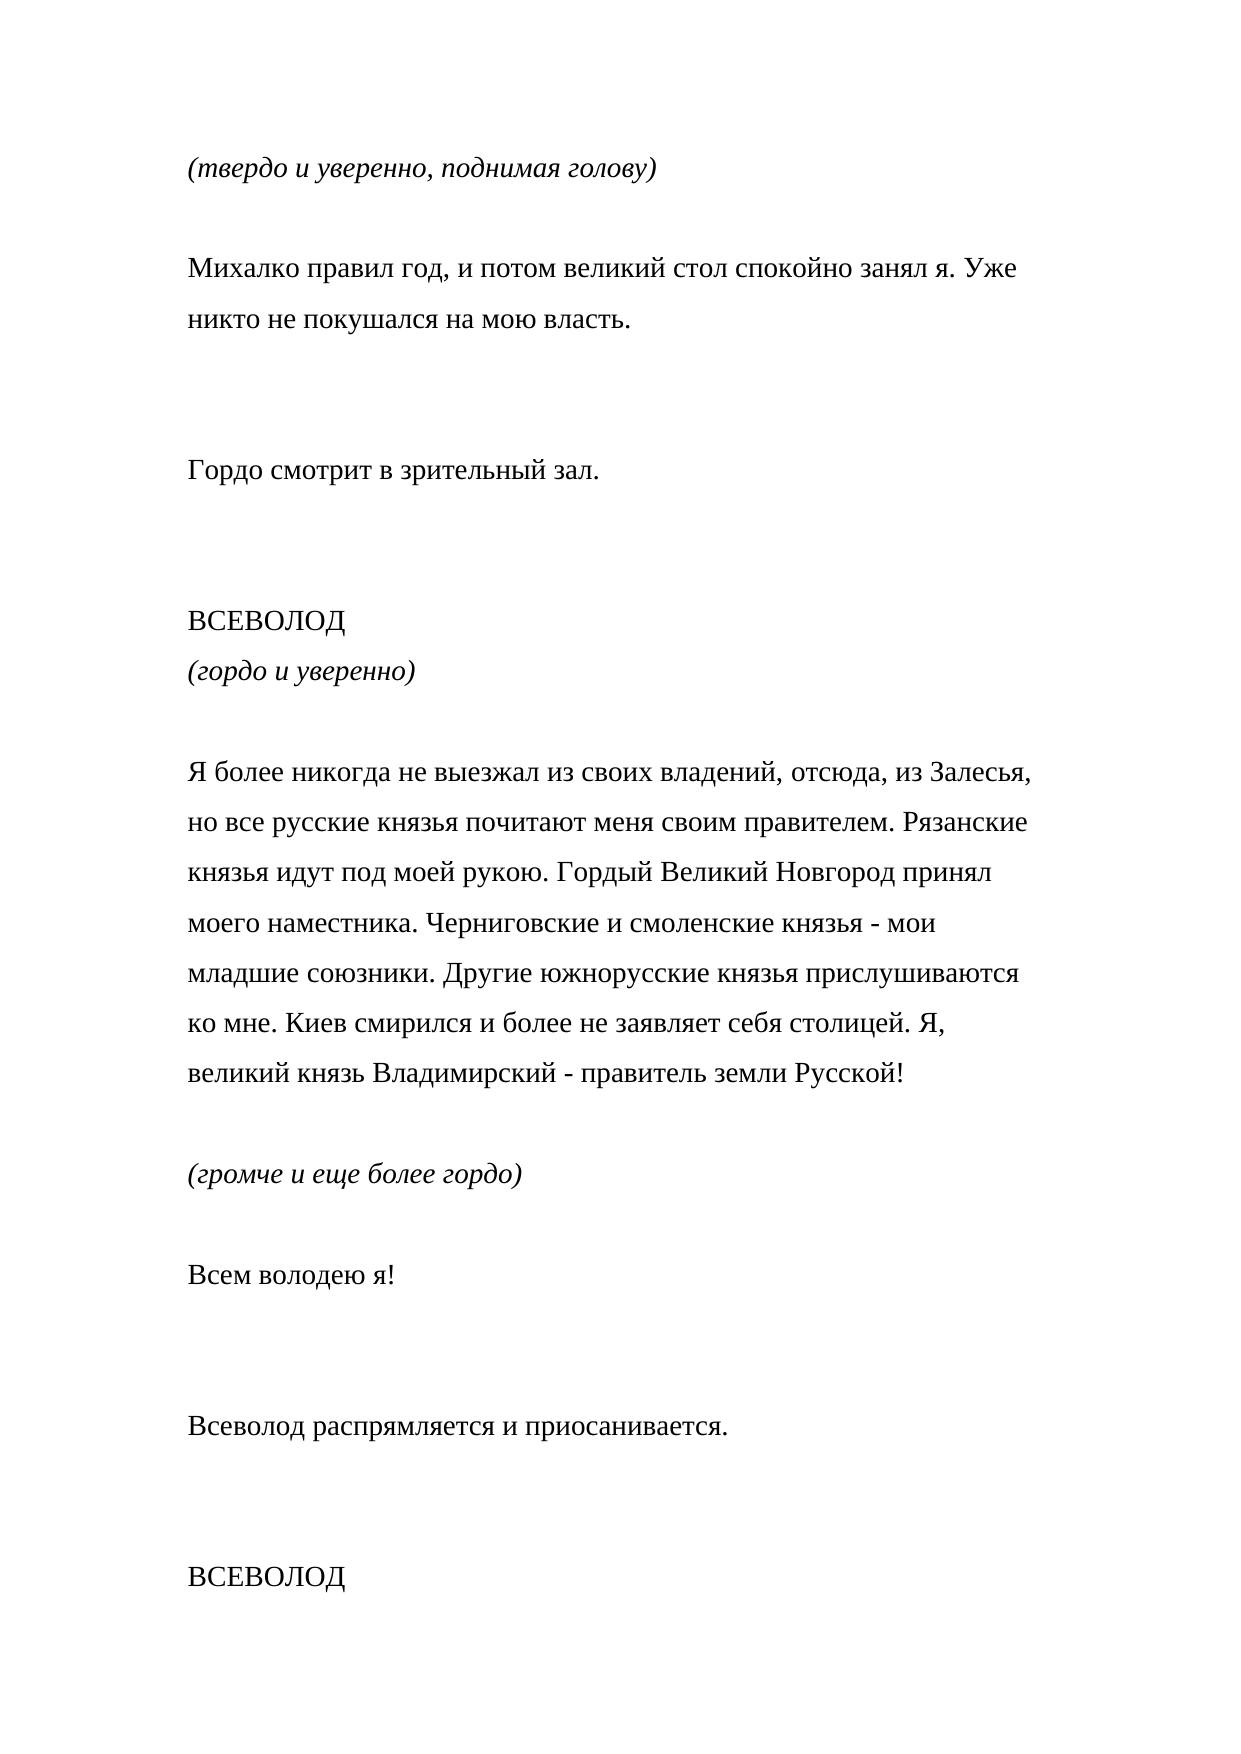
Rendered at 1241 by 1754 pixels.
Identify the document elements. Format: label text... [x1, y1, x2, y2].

text ВСЕВОЛОД [187, 603, 1053, 636]
text Я более никогда не выезжал из своих владений, отсюда, из Залесья, но все русские князья почитают меня своим правителем. Рязанские князья идут под моей рукою. Гордый Великий Новгород принял моего наместника. Черниговские и смоленские князья - мои младшие союзники. Другие южнорусские князья прислушиваются ко мне. Киев смирился и более не заявляет себя столицей. Я, великий князь Владимирский - правитель земли Русской! [187, 754, 1053, 1089]
text ВСЕВОЛОД [187, 1559, 1053, 1592]
text Всеволод распрямляется и приосанивается. [187, 1408, 1053, 1441]
text Михалко правил год, и потом великий стол спокойно занял я. Уже никто не покушался на мою власть. [187, 251, 1053, 334]
text (гордо и уверенно) [187, 653, 1053, 687]
text Всем володею я! [187, 1257, 1053, 1290]
text (твердо и уверенно, поднимая голову) [187, 150, 1053, 183]
text Гордо смотрит в зрительный зал. [187, 452, 1053, 485]
text (громче и еще более гордо) [187, 1156, 1053, 1190]
